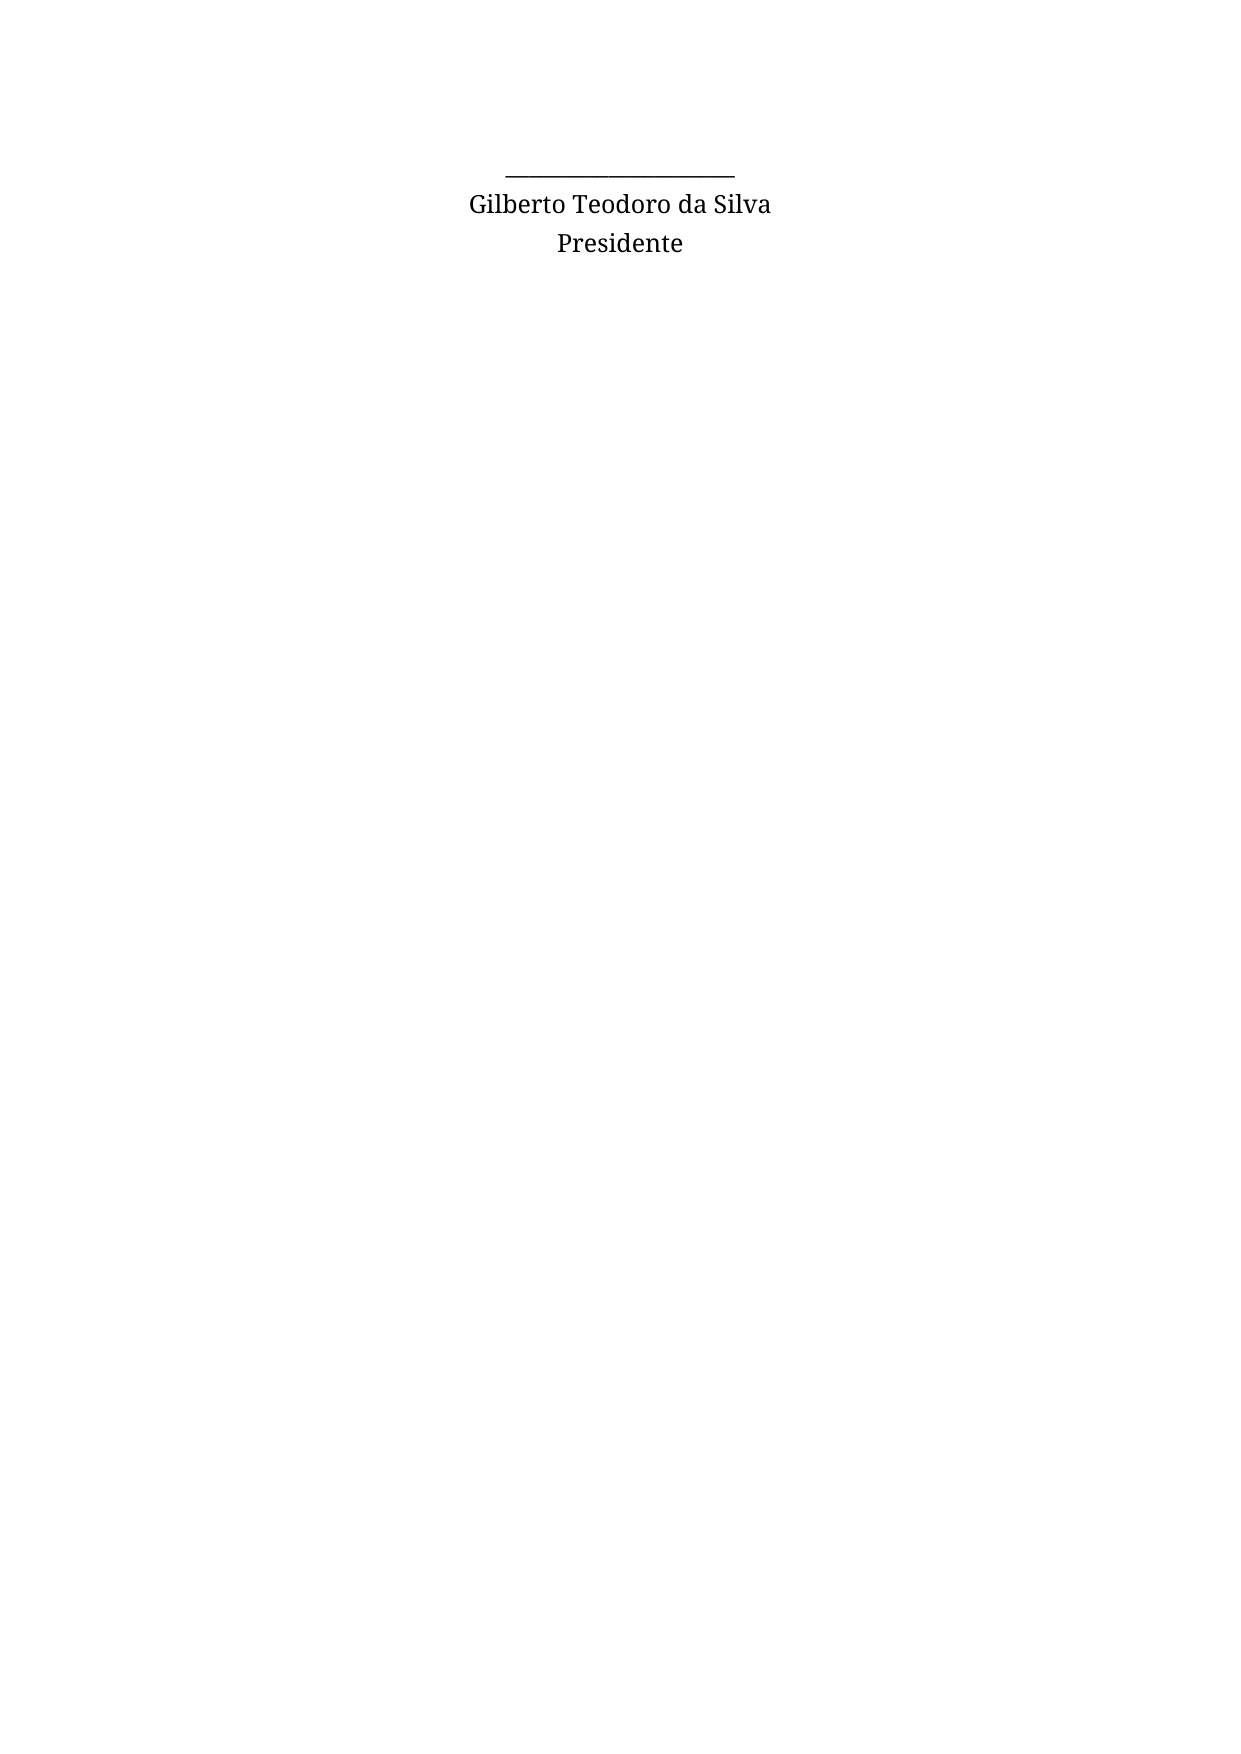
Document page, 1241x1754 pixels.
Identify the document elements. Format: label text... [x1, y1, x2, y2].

text Gilberto Teodoro da Silva [177, 187, 1063, 221]
text ____________________ [177, 148, 1063, 182]
text Presidente [177, 226, 1063, 260]
